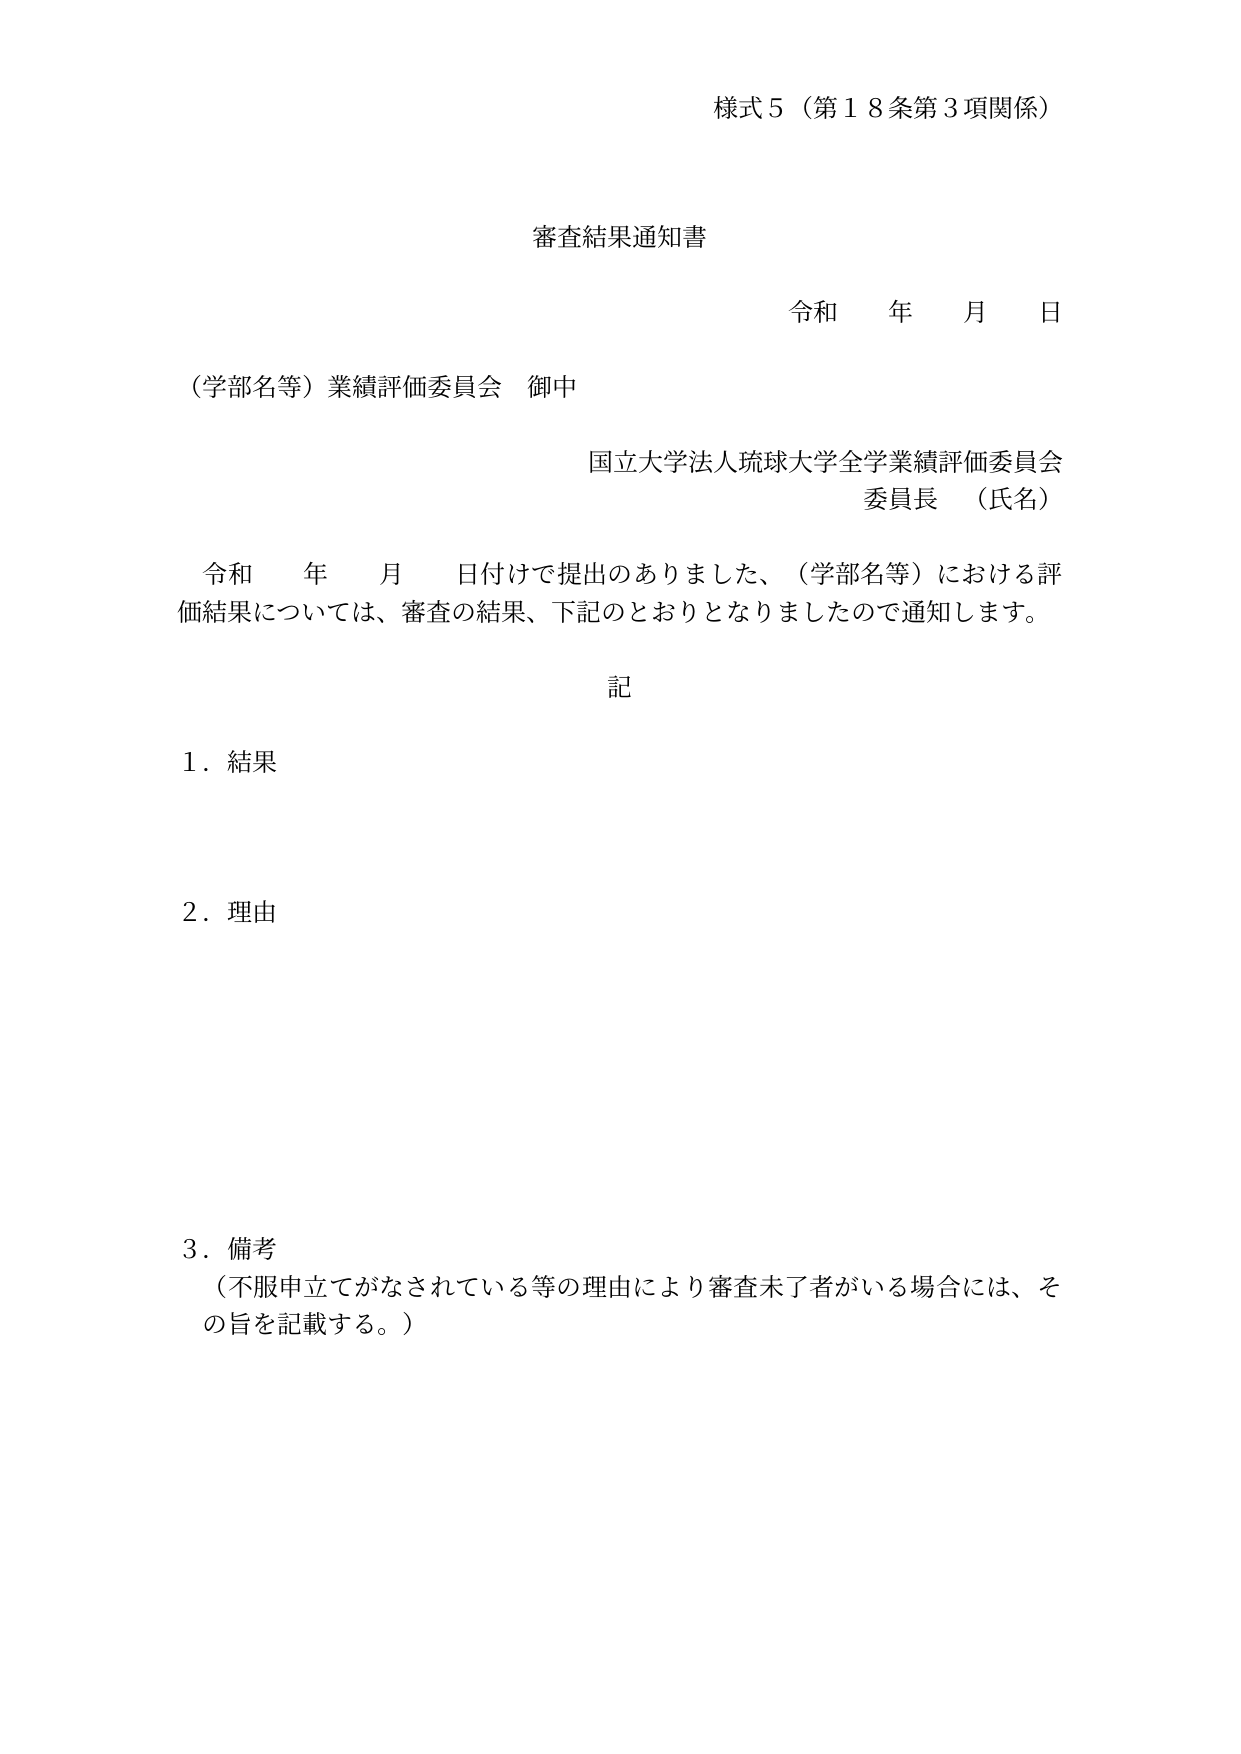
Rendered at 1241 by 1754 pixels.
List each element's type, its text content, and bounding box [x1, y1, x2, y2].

text ２．理由 [177, 892, 1063, 929]
text 審査結果通知書 [177, 217, 1063, 254]
text 令和 年 月 日 [177, 292, 1063, 329]
text （学部名等）業績評価委員会 御中 [177, 367, 1063, 404]
text 記 [177, 667, 1063, 704]
text 委員長 （氏名） [177, 479, 1063, 517]
text １．結果 [177, 742, 1063, 779]
text ３．備考 [177, 1229, 1063, 1267]
text （不服申立てがなされている等の理由により審査未了者がいる場合には、その旨を記載する。） [177, 1267, 1063, 1342]
text 令和 年 月 日付けで提出のありました、（学部名等）における評価結果については、審査の結果、下記のとおりとなりましたので通知します。 [177, 554, 1063, 629]
text 国立大学法人琉球大学全学業績評価委員会 [177, 442, 1063, 479]
